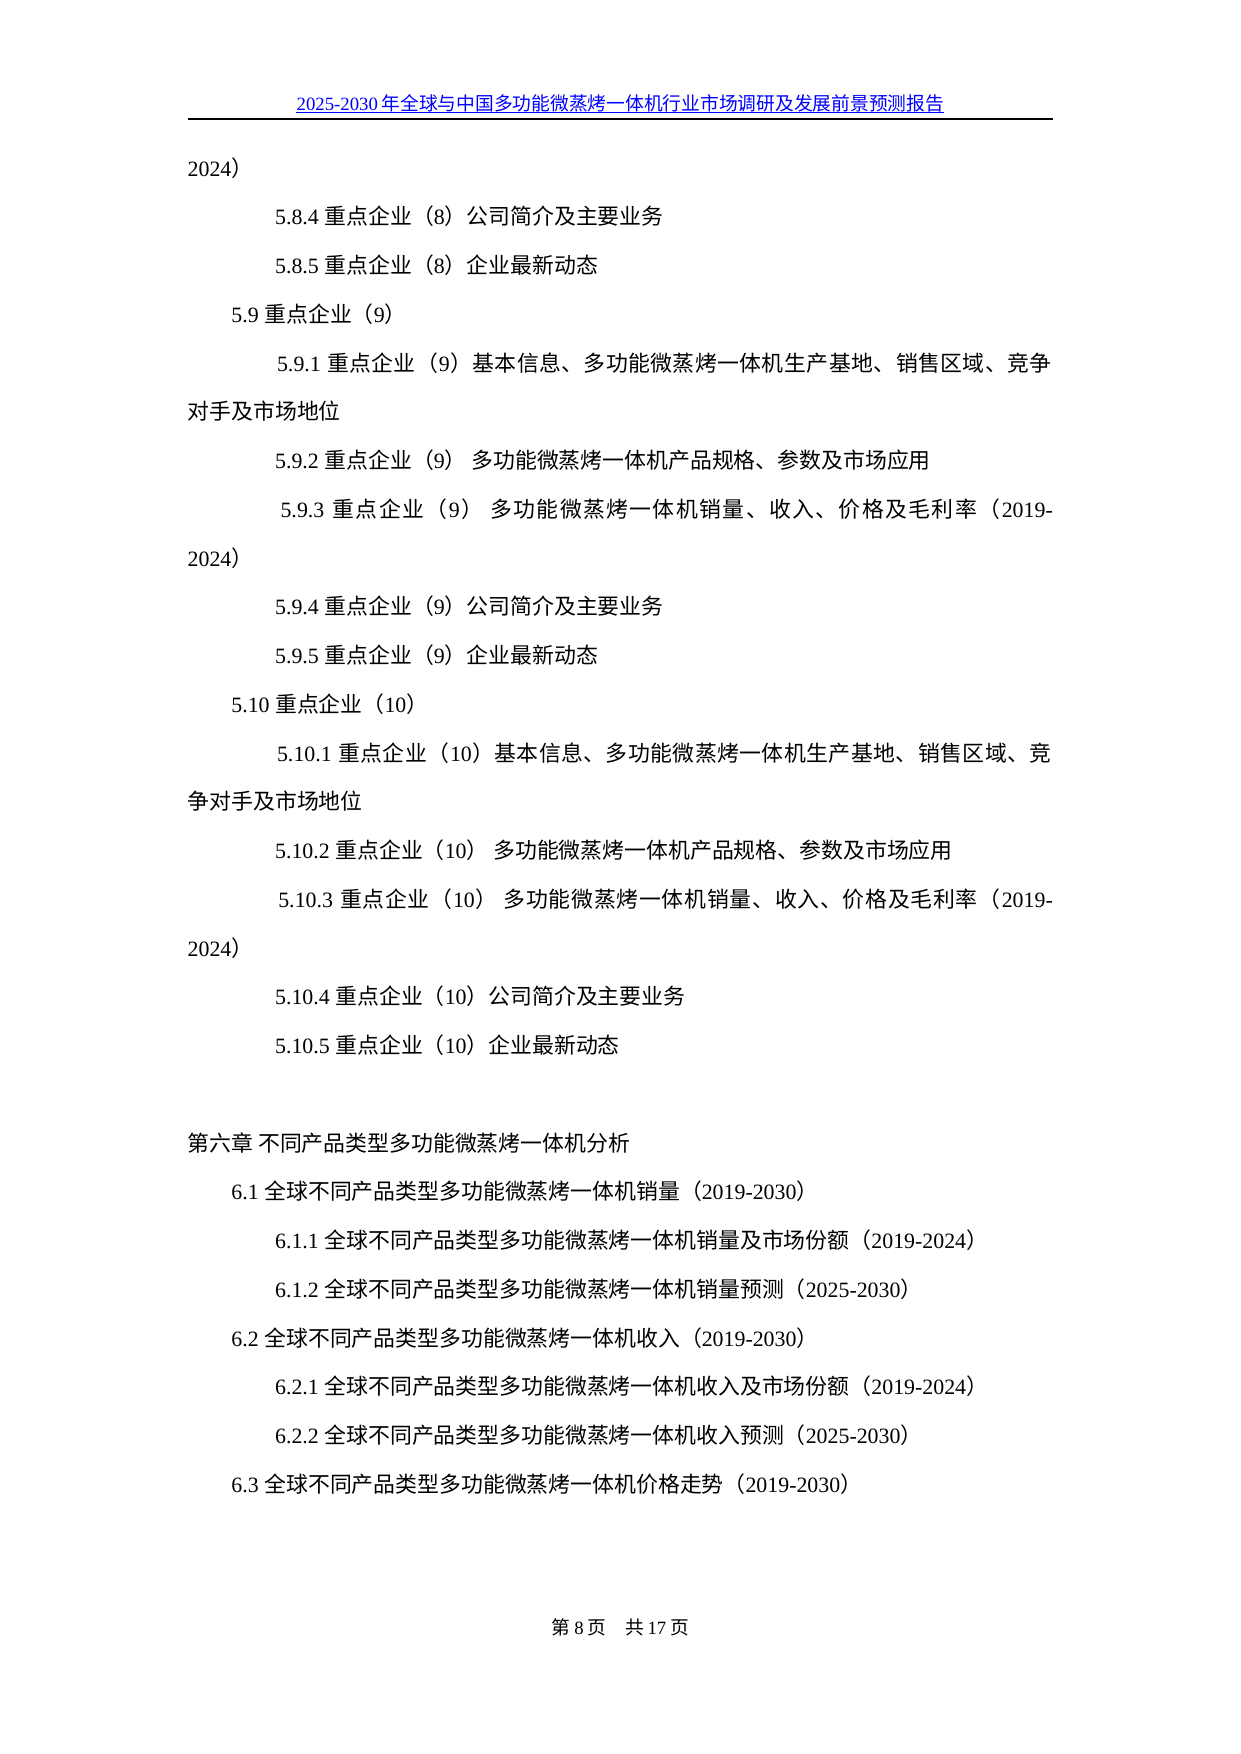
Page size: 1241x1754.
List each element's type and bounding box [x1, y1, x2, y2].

text [187, 150, 1053, 1499]
